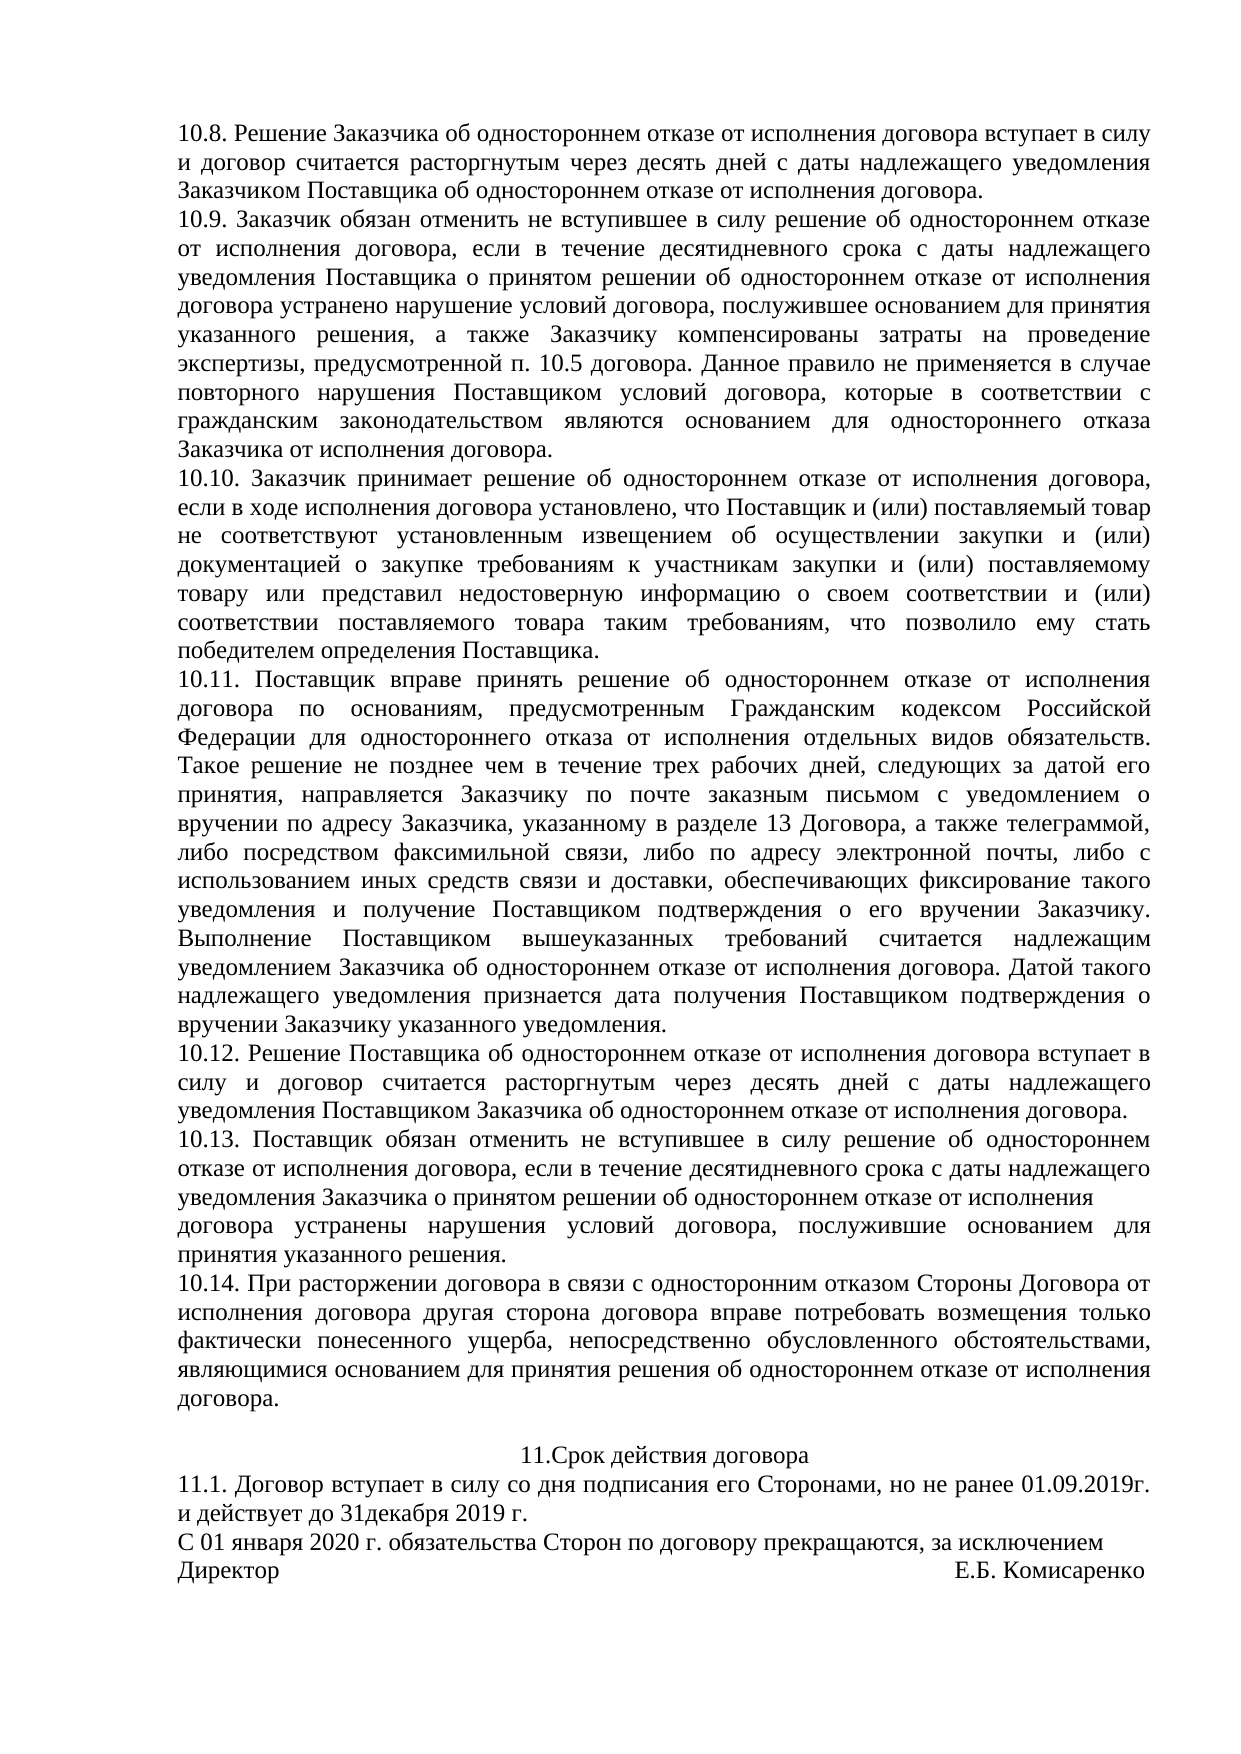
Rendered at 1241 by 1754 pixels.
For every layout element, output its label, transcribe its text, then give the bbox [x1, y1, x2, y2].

text 11.Срок действия договора [177, 1441, 1152, 1469]
text 10.8. Решение Заказчика об одностороннем отказе от исполнения договора вступает в силу и договор считается расторгнутым через десять дней с даты надлежащего уведомления Заказчиком Поставщика об одностороннем отказе от исполнения договора. [177, 118, 1152, 204]
text 10.9. Заказчик обязан отменить не вступившее в силу решение об одностороннем отказе от исполнения договора, если в течение десятидневного срока с даты надлежащего уведомления Поставщика о принятом решении об одностороннем отказе от исполнения договора устранено нарушение условий договора, послужившее основанием для принятия указанного решения, а также Заказчику компенсированы затраты на проведение экспертизы, предусмотренной п. 10.5 договора. Данное правило не применяется в случае повторного нарушения Поставщиком условий договора, которые в соответствии с гражданским законодательством являются основанием для одностороннего отказа Заказчика от исполнения договора. [177, 204, 1152, 463]
text договора устранены нарушения условий договора, послужившие основанием для принятия указанного решения. [177, 1211, 1152, 1268]
text 10.11. Поставщик вправе принять решение об одностороннем отказе от исполнения договора по основаниям, предусмотренным Гражданским кодексом Российской Федерации для одностороннего отказа от исполнения отдельных видов обязательств. Такое решение не позднее чем в течение трех рабочих дней, следующих за датой его принятия, направляется Заказчику по почте заказным письмом с уведомлением о вручении по адресу Заказчика, указанному в разделе 13 Договора, а также телеграммой, либо посредством факсимильной связи, либо по адресу электронной почты, либо с использованием иных средств связи и доставки, обеспечивающих фиксирование такого уведомления и получение Поставщиком подтверждения о его вручении Заказчику. Выполнение Поставщиком вышеуказанных требований считается надлежащим уведомлением Заказчика об одностороннем отказе от исполнения договора. Датой такого надлежащего уведомления признается дата получения Поставщиком подтверждения о вручении Заказчику указанного уведомления. [177, 664, 1152, 1038]
text 11.1. Договор вступает в силу со дня подписания его Сторонами, но не ранее 01.09.2019г. и действует до 31декабря 2019 г. [177, 1469, 1152, 1527]
text 10.13. Поставщик обязан отменить не вступившее в силу решение об одностороннем отказе от исполнения договора, если в течение десятидневного срока с даты надлежащего уведомления Заказчика о принятом решении об одностороннем отказе от исполнения [177, 1124, 1152, 1211]
text Директор Е.Б. Комисаренко [177, 1556, 1152, 1584]
text 10.12. Решение Поставщика об одностороннем отказе от исполнения договора вступает в силу и договор считается расторгнутым через десять дней с даты надлежащего уведомления Поставщиком Заказчика об одностороннем отказе от исполнения договора. [177, 1038, 1152, 1124]
text 10.14. При расторжении договора в связи с односторонним отказом Стороны Договора от исполнения договора другая сторона договора вправе потребовать возмещения только фактически понесенного ущерба, непосредственно обусловленного обстоятельствами, являющимися основанием для принятия решения об одностороннем отказе от исполнения договора. [177, 1268, 1152, 1412]
text 10.10. Заказчик принимает решение об одностороннем отказе от исполнения договора, если в ходе исполнения договора установлено, что Поставщик и (или) поставляемый товар не соответствуют установленным извещением об осуществлении закупки и (или) документацией о закупке требованиям к участникам закупки и (или) поставляемому товару или представил недостоверную информацию о своем соответствии и (или) соответствии поставляемого товара таким требованиям, что позволило ему стать победителем определения Поставщика. [177, 463, 1152, 664]
text С 01 января 2020 г. обязательства Сторон по договору прекращаются, за исключением [177, 1527, 1152, 1556]
